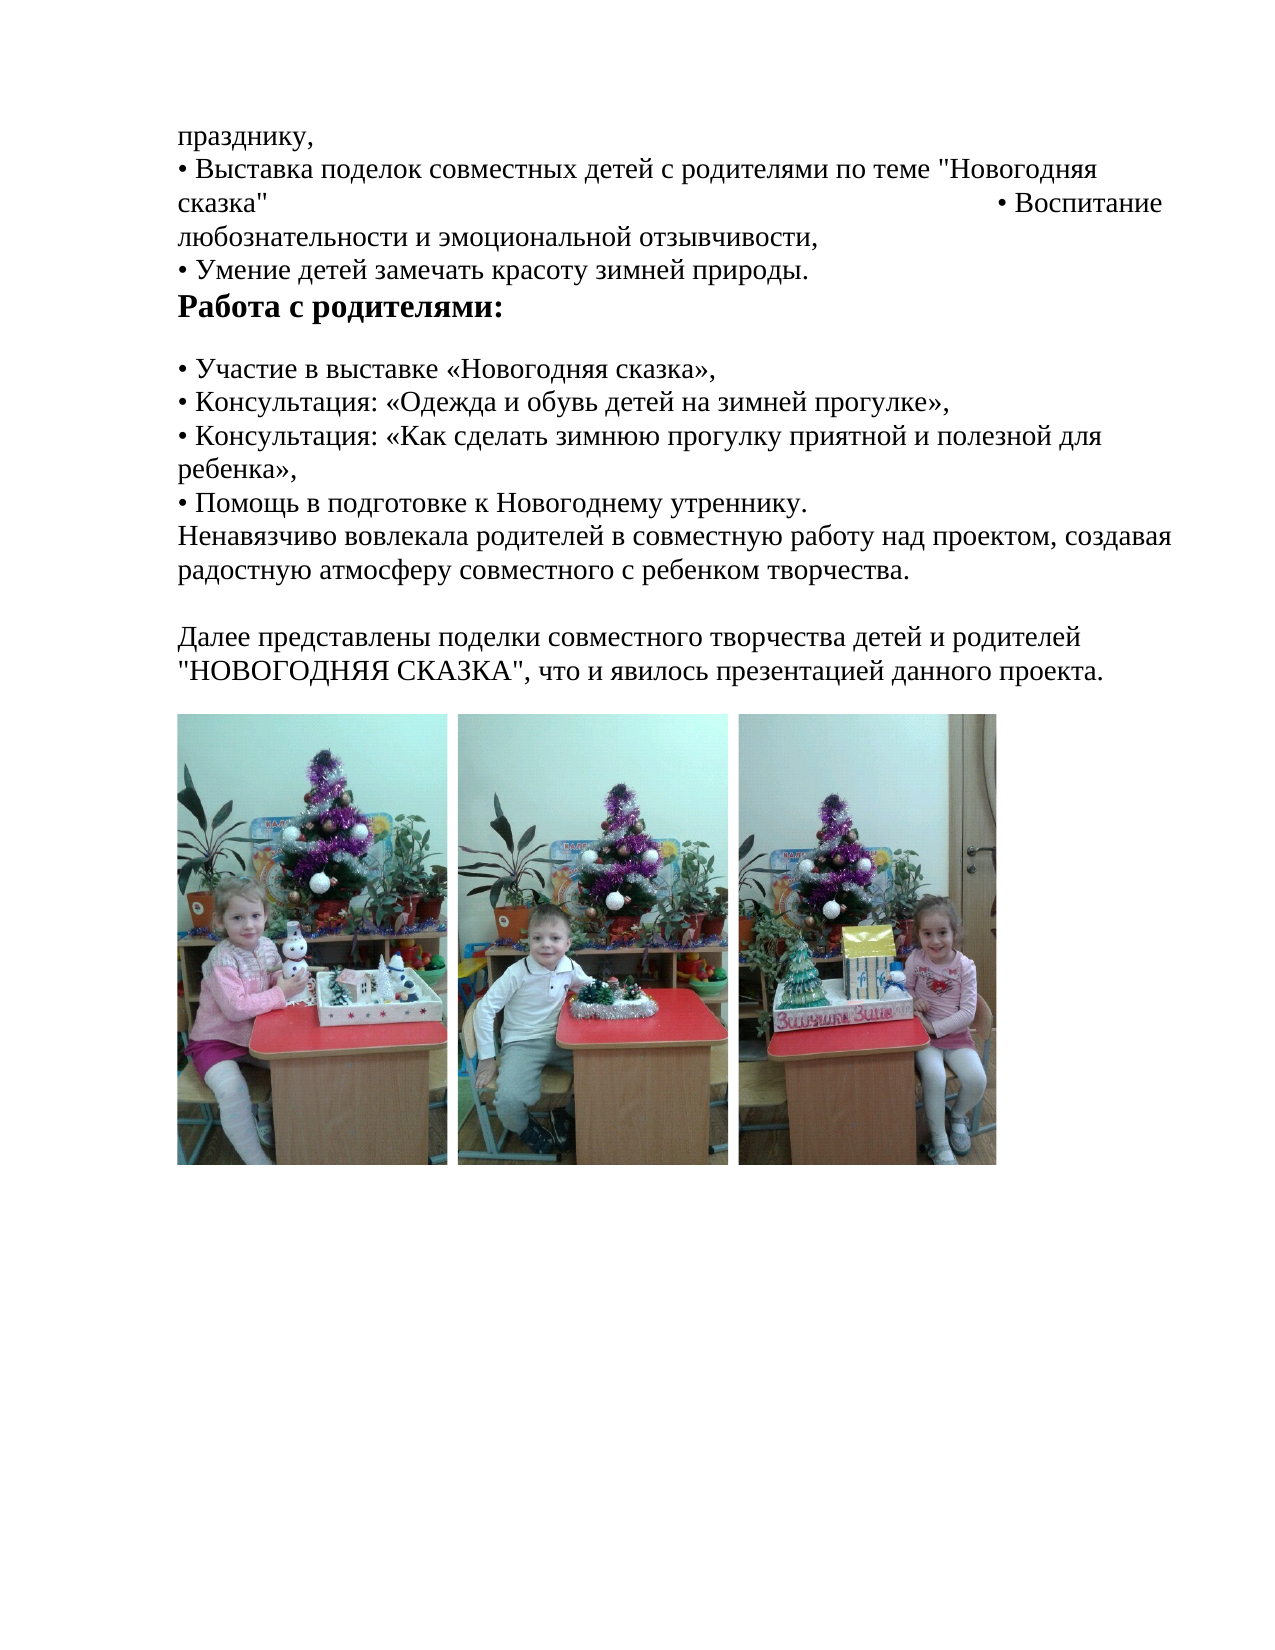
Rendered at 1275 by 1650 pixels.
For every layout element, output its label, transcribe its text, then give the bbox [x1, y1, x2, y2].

text • Консультация: «Одежда и обувь детей на зимней прогулке», [177, 384, 1186, 418]
text Далее представлены поделки совместного творчества детей и родителей "НОВОГОДНЯЯ СКАЗКА", что и явилось презентацией данного проекта. [177, 619, 1186, 686]
text • Участие в выставке «Новогодняя сказка», [177, 351, 1186, 384]
text Работа с родителями: [177, 286, 1186, 324]
picture [177, 714, 448, 1165]
text • Умение детей замечать красоту зимней природы. [177, 252, 1186, 286]
text • Выставка поделок совместных детей с родителями по теме "Новогодняя сказка" • Воспитание любознательности и эмоциональной отзывчивости, [177, 152, 1186, 252]
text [177, 118, 1186, 152]
text • Помощь в подготовке к Новогоднему утреннику. Ненавязчиво вовлекала родителей в совместную работу над проектом, создавая радостную атмосферу совместного с ребенком творчества. [177, 485, 1186, 586]
picture [457, 714, 729, 1165]
text • Консультация: «Как сделать зимнюю прогулку приятной и полезной для ребенка», [177, 418, 1186, 485]
picture [738, 714, 997, 1165]
